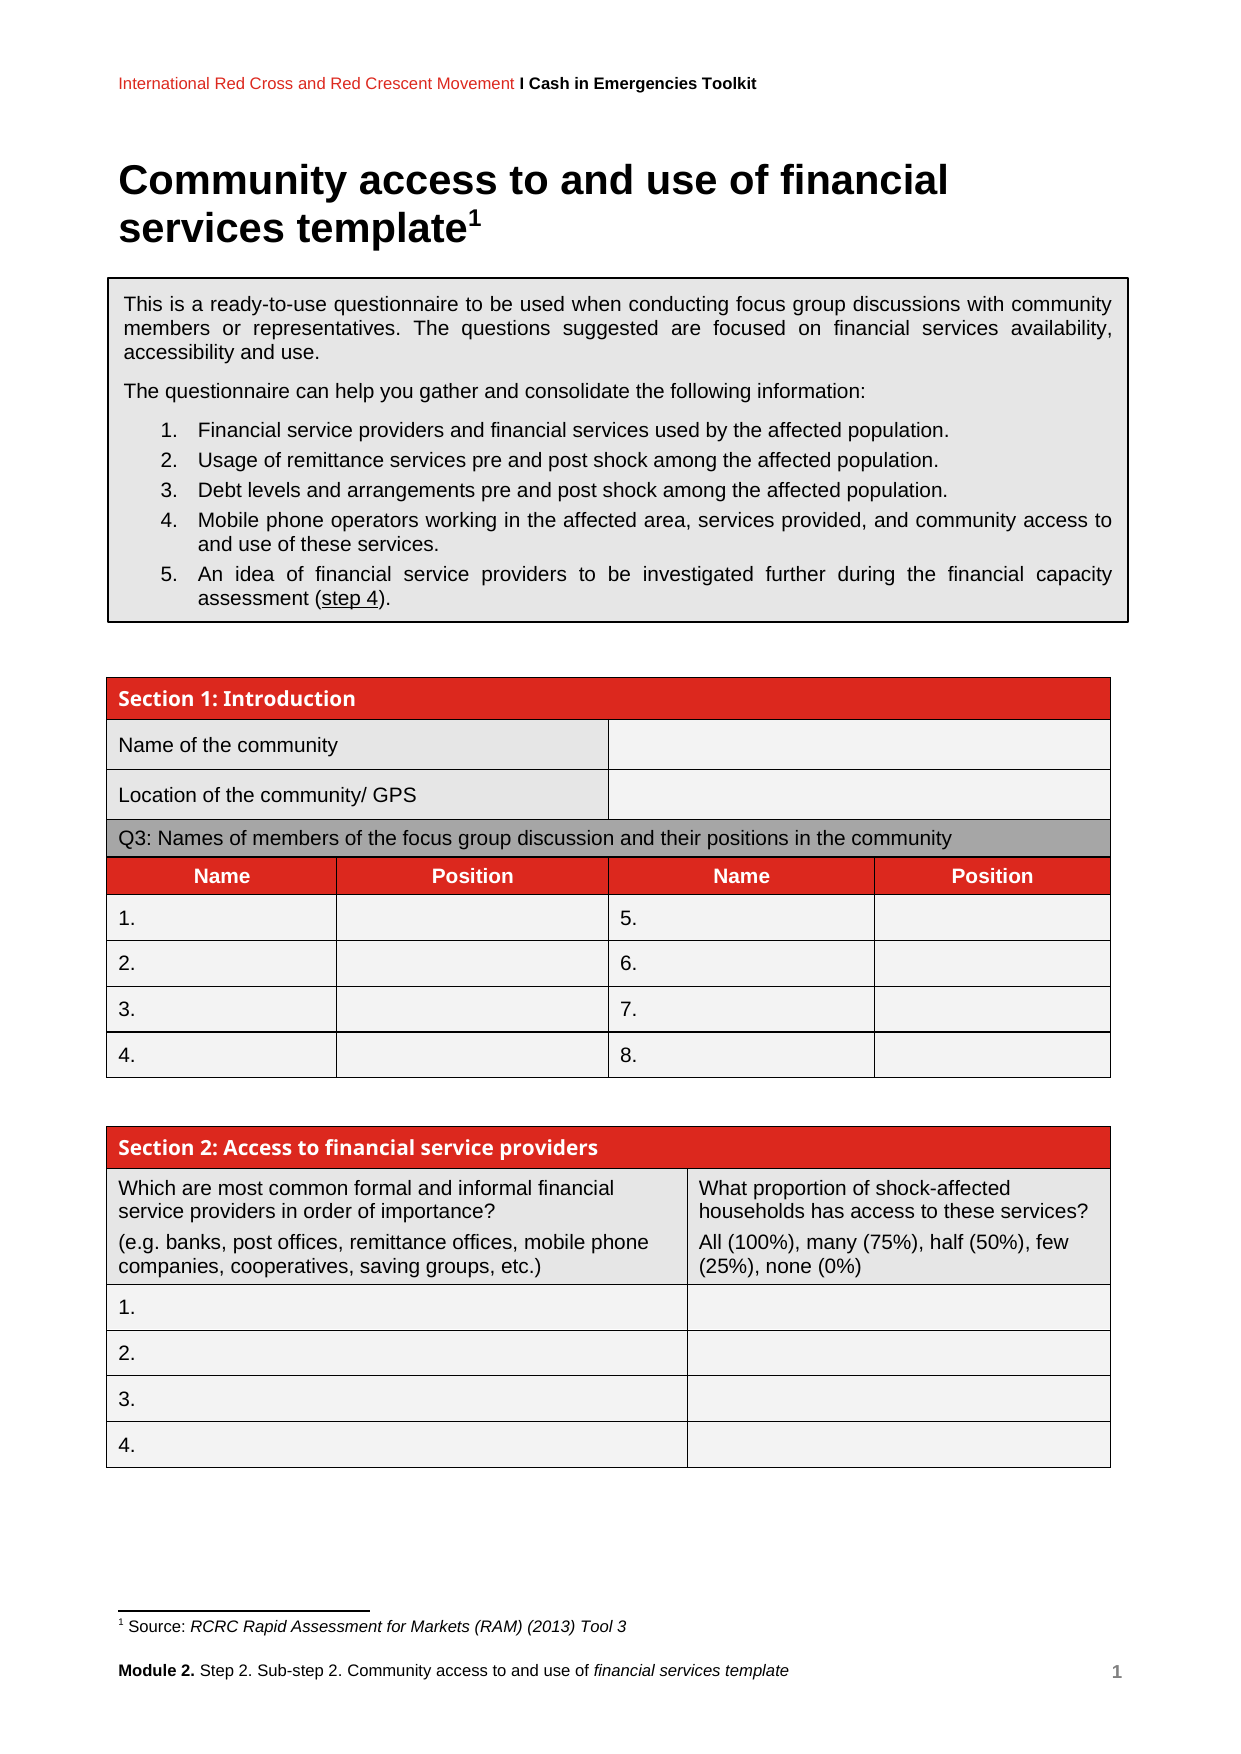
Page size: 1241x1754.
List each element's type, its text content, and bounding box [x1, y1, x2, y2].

table_cell 1. [107, 895, 336, 940]
table_cell [875, 895, 1110, 940]
table_cell 6. [609, 941, 874, 986]
table_cell 2. [107, 1331, 687, 1375]
table_cell Q3: Names of members of the focus group discussion and their positions in the community [107, 820, 1110, 856]
table_cell Location of the community/ GPS [107, 770, 608, 819]
table_cell [337, 987, 608, 1031]
table_cell What proportion of shock-affected households has access to these services? All (100%), many (75%), half (50%), few (25%), none (0%) [688, 1169, 1110, 1284]
table_cell 4. [107, 1033, 336, 1077]
table_cell [337, 941, 608, 986]
table_cell [875, 1033, 1110, 1077]
table_cell Name [107, 858, 336, 894]
text Community access to and use of financial services template [118, 156, 1122, 251]
table_cell Position [337, 858, 608, 894]
table_cell Position [875, 858, 1110, 894]
table_cell [688, 1285, 1110, 1329]
table_cell [337, 1033, 608, 1077]
table_cell 3. [107, 1376, 687, 1421]
table_cell 2. [107, 941, 336, 986]
table_cell 5. [609, 895, 874, 940]
table_header Section 1: Introduction [107, 678, 1110, 719]
table_cell 7. [609, 987, 874, 1031]
table_cell [609, 770, 1110, 819]
table_cell Name [609, 858, 874, 894]
table_header Section 2: Access to financial service providers [107, 1127, 1110, 1168]
table_cell [337, 895, 608, 940]
table_cell Which are most common formal and informal financial service providers in order of importance? (e.g. banks, post offices, remittance offices, mobile phone companies, cooperatives, saving groups, etc.) [107, 1169, 687, 1284]
table_cell 4. [107, 1422, 687, 1467]
table_cell [875, 987, 1110, 1031]
table_cell [609, 720, 1110, 769]
table_cell [688, 1422, 1110, 1467]
table_cell 8. [609, 1033, 874, 1077]
table_cell 1. [107, 1285, 687, 1329]
table_cell [688, 1331, 1110, 1375]
table_cell [688, 1376, 1110, 1421]
table_cell 3. [107, 987, 336, 1031]
table_cell [875, 941, 1110, 986]
table_cell Name of the community [107, 720, 608, 769]
